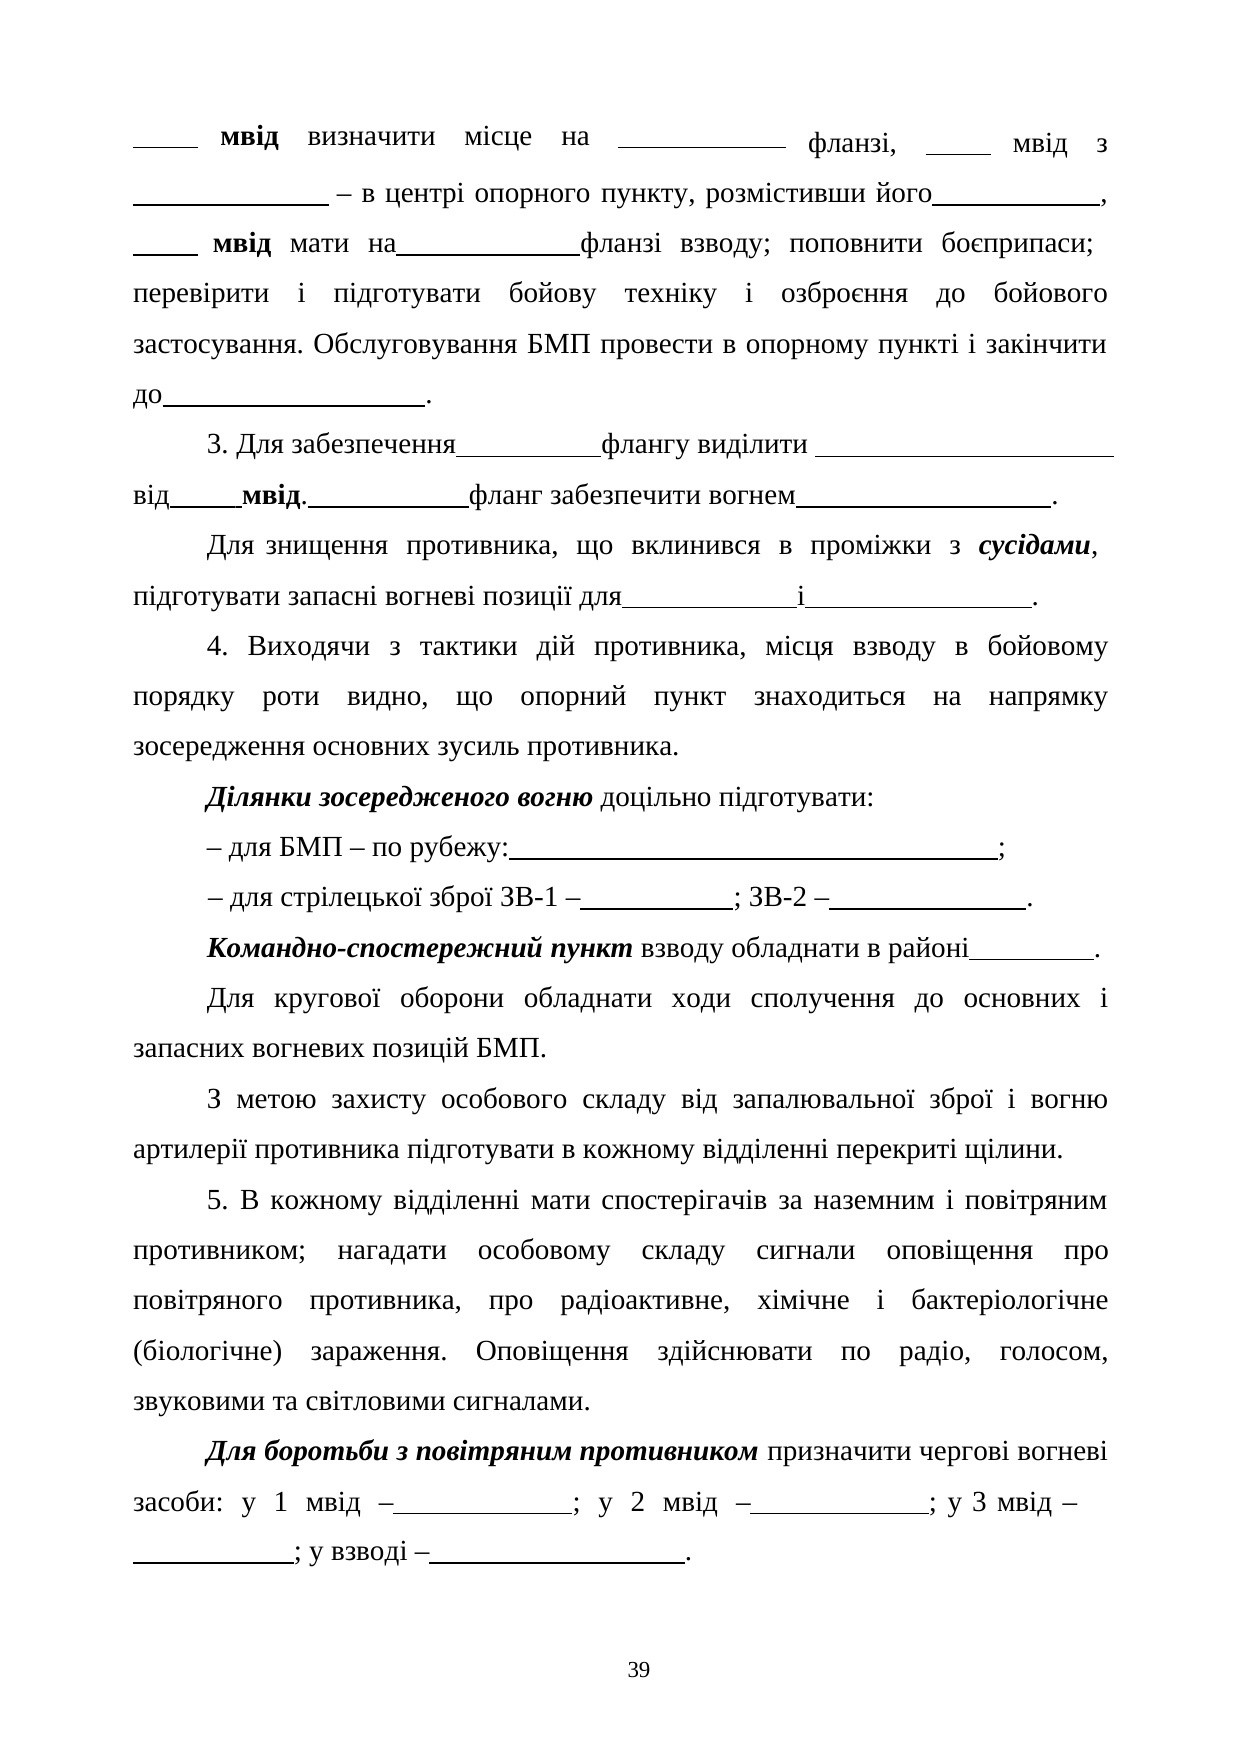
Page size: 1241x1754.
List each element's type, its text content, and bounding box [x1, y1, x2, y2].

text підготувати запасні вогневі позиції для і . [133, 578, 1159, 611]
text З метою захисту особового складу від запалювальної зброї і вогню артилерії противника підготувати в кожному відділенні перекриті щілини. [133, 1081, 1108, 1165]
text фланзі, [808, 125, 991, 158]
text Для кругової оборони обладнати ходи сполучення до основних і запасних вогневих позицій БМП. [133, 980, 1108, 1064]
text мвід мати на фланзі взводу; поповнити боєприпаси; [133, 225, 1159, 259]
list В кожному відділенні мати спостерігачів за наземним і повітряним противником; нагадати особовому складу сигнали оповіщення про повітряного противника, про радіоактивне, хімічне і бактеріологічне (біологічне) зараження. Оповіщення здійснювати по радіо, голосом, звуковими та світловими сигналами. [133, 1182, 1109, 1417]
text від мвід. фланг забезпечити вогнем . [133, 477, 1159, 510]
text Ділянки зосередженого вогню доцільно підготувати: [207, 779, 1159, 812]
text мвід визначити місце на [133, 118, 786, 151]
text Командно-спостережний пункт взводу обладнати в районі . [207, 930, 1159, 963]
text ; у взводі – . [133, 1534, 1159, 1567]
list для БМП – по рубежу: ; [207, 829, 1159, 863]
text мвід з [1013, 125, 1159, 158]
text Для знищення противника, що вклинився в проміжки з сусідами, [207, 527, 1159, 561]
list для стрілецької зброї ЗВ-1 – ; ЗВ-2 – . [208, 879, 1159, 913]
list Виходячи з тактики дій противника, місця взводу в бойовому порядку роти видно, що опорний пункт знаходиться на напрямку зосередження основних зусиль противника. [133, 628, 1108, 762]
text – в центрі опорного пункту, розмістивши його , [133, 175, 1159, 209]
text Для боротьби з повітряним противником призначити чергові вогневі засоби: у 1 мвід – ; у 2 мвід – ; у 3 мвід – [133, 1433, 1108, 1517]
list Для забезпечення флангу виділити [207, 427, 1159, 460]
text перевірити і підготувати бойову техніку і озброєння до бойового застосування. Обслуговування БМП провести в опорному пункті і закінчити до . [133, 276, 1108, 410]
